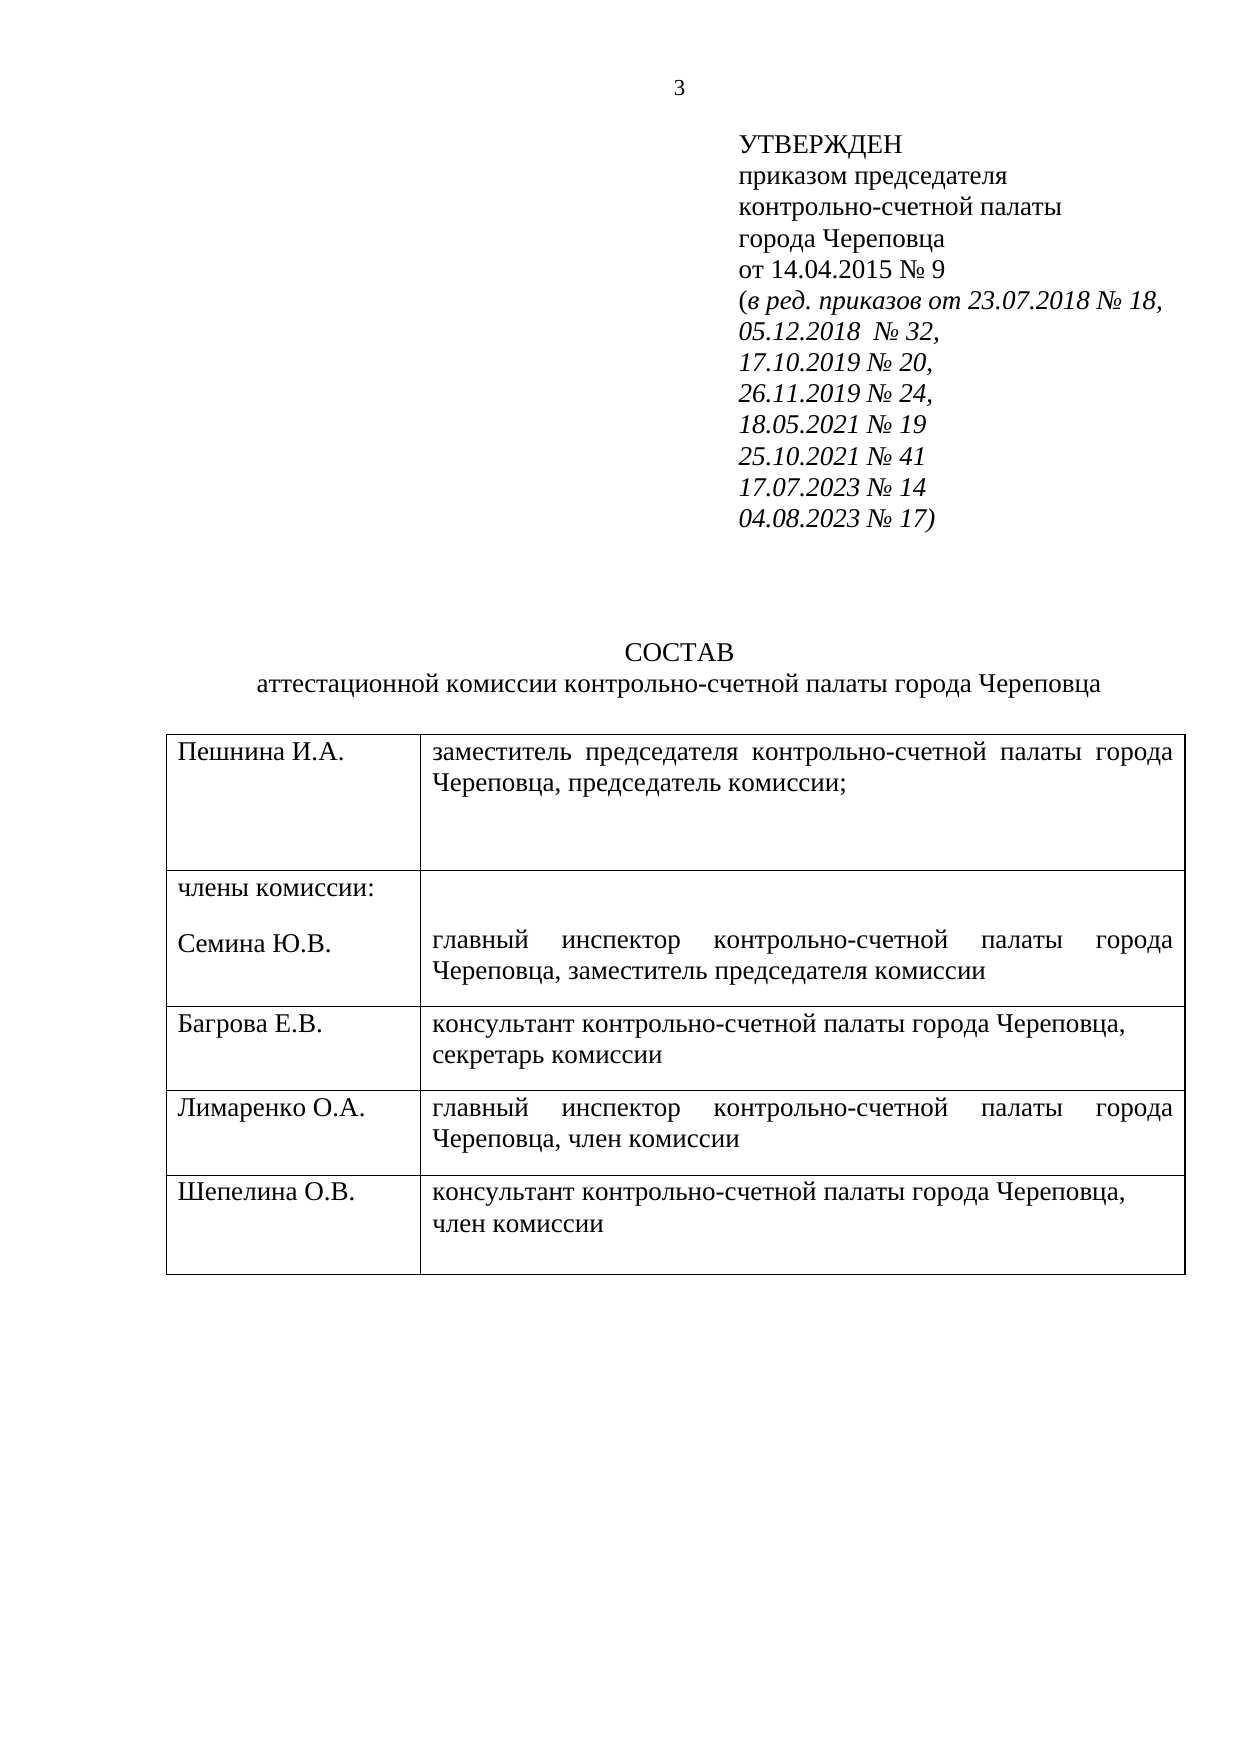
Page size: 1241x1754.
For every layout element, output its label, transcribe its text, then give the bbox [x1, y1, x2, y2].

table_cell консультант контрольно-счетной палаты города Череповца, секретарь комиссии [421, 1007, 1184, 1090]
table_cell главный инспектор контрольно-счетной палаты города Череповца, заместитель председателя комиссии [421, 871, 1184, 1006]
text 17.10.2019 № 20, [738, 346, 1181, 377]
text от 14.04.2015 № 9 [738, 253, 1181, 284]
text 18.05.2021 № 19 [738, 408, 1181, 440]
text 25.10.2021 № 41 [738, 440, 1181, 471]
text (в ред. приказов от 23.07.2018 № 18, [738, 284, 1181, 315]
text 17.07.2023 № 14 [738, 471, 1181, 502]
text аттестационной комиссии контрольно-счетной палаты города Череповца [177, 667, 1181, 698]
text 04.08.2023 № 17) [738, 502, 1181, 533]
text СОСТАВ [177, 636, 1181, 667]
table_cell Багрова Е.В. [167, 1007, 420, 1090]
text УТВЕРЖДЕН [738, 128, 1181, 159]
text 05.12.2018 № 32, [738, 315, 1181, 346]
table_cell члены комиссии: Семина Ю.В. [167, 871, 420, 1006]
table_cell консультант контрольно-счетной палаты города Череповца, член комиссии [421, 1176, 1184, 1274]
text контрольно-счетной палаты [738, 191, 1181, 222]
table_header Пешнина И.А. [167, 735, 420, 870]
text 26.11.2019 № 24, [738, 377, 1181, 408]
table_cell Шепелина О.В. [167, 1176, 420, 1274]
table_cell главный инспектор контрольно-счетной палаты города Череповца, член комиссии [421, 1091, 1184, 1174]
table_cell Лимаренко О.А. [167, 1091, 420, 1174]
text приказом председателя [738, 159, 1181, 191]
table_header заместитель председателя контрольно-счетной палаты города Череповца, председатель комиссии; [421, 735, 1184, 870]
text города Череповца [738, 222, 1181, 253]
